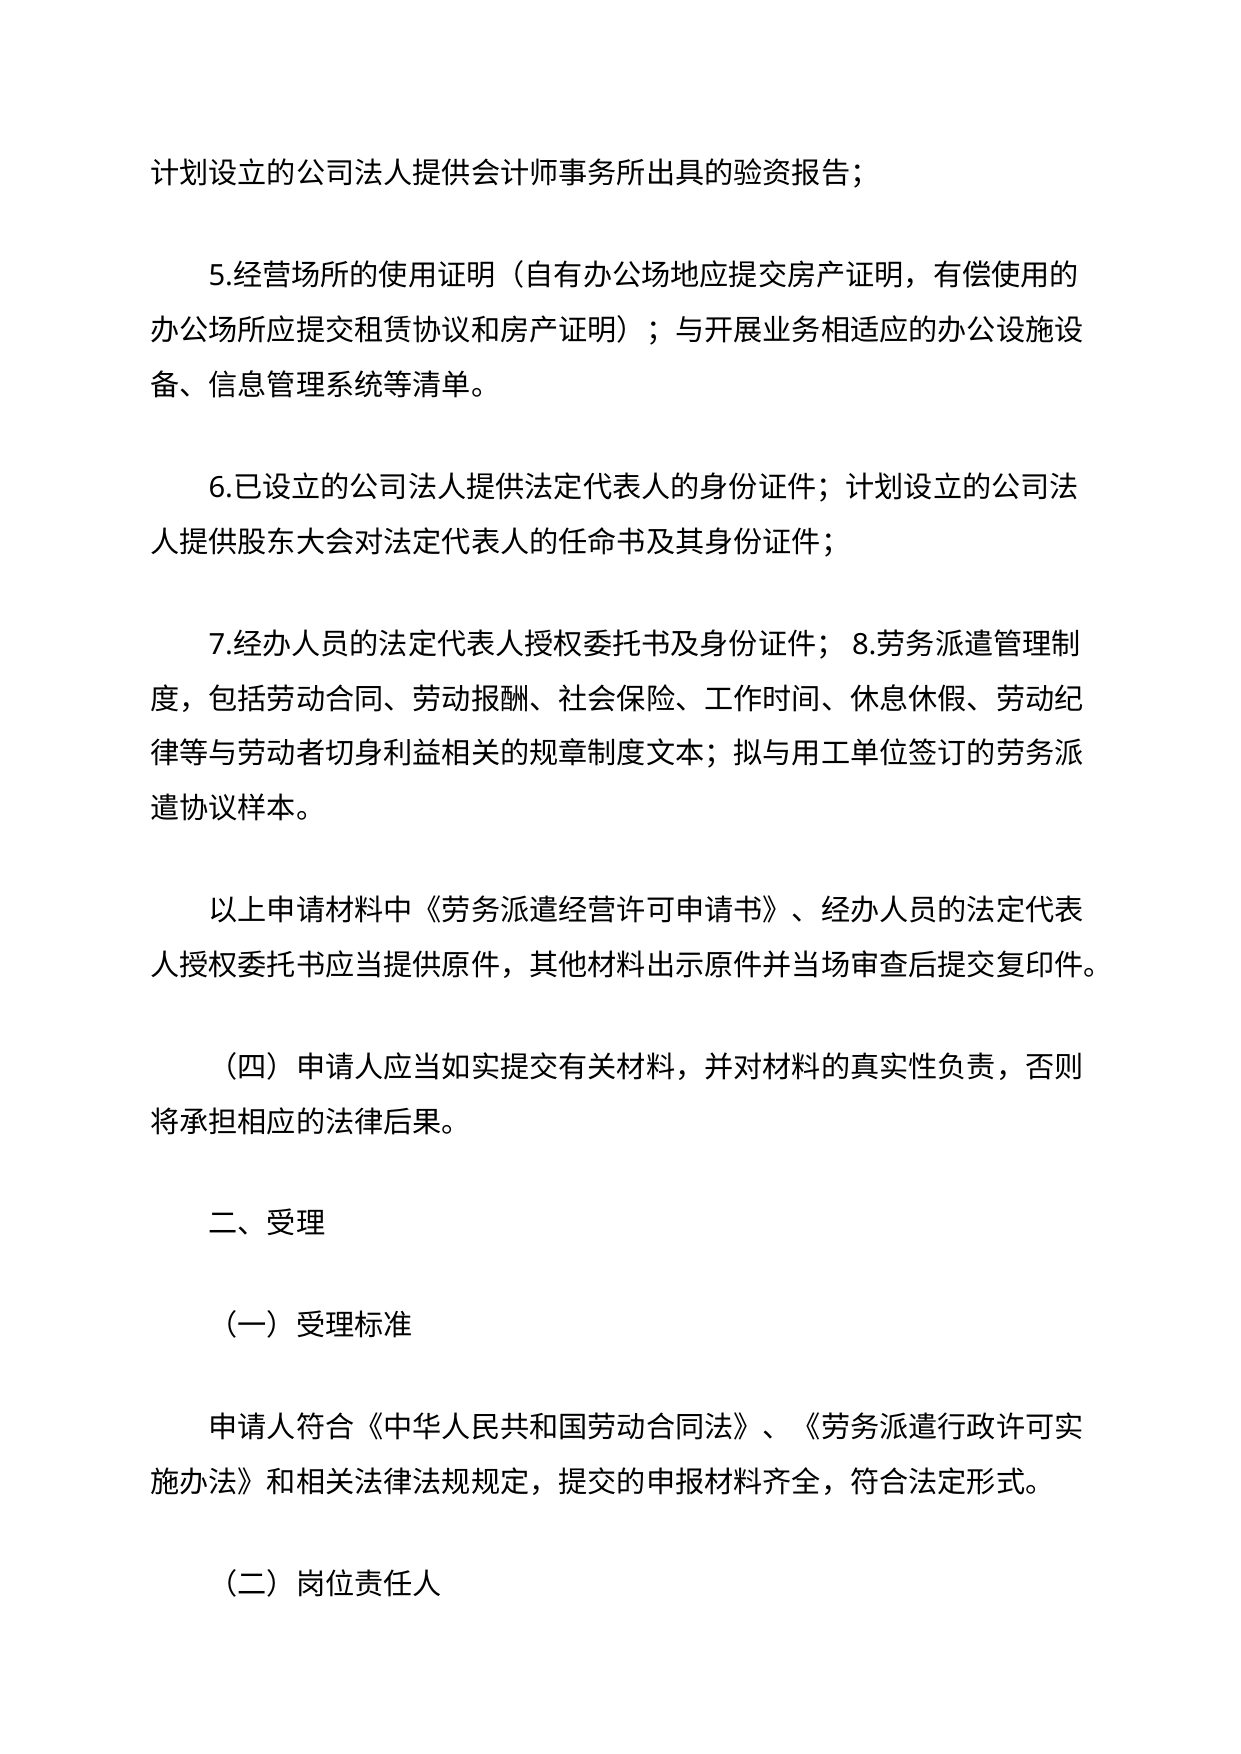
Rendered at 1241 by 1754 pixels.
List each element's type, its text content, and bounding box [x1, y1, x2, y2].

text 5.经营场所的使用证明（自有办公场地应提交房产证明，有偿使用的办公场所应提交租赁协议和房产证明）；与开展业务相适应的办公设施设备、信息管理系统等清单。 [150, 252, 1090, 404]
text （二）岗位责任人 [150, 1560, 1090, 1603]
text 申请人符合《中华人民共和国劳动合同法》、《劳务派遣行政许可实施办法》和相关法律法规规定，提交的申报材料齐全，符合法定形式。 [150, 1404, 1090, 1501]
text （四）申请人应当如实提交有关材料，并对材料的真实性负责，否则将承担相应的法律后果。 [150, 1043, 1090, 1141]
text 二、受理 [150, 1200, 1090, 1242]
text 以上申请材料中《劳务派遣经营许可申请书》、经办人员的法定代表人授权委托书应当提供原件，其他材料出示原件并当场审查后提交复印件。 [150, 887, 1090, 984]
text 6.已设立的公司法人提供法定代表人的身份证件；计划设立的公司法人提供股东大会对法定代表人的任命书及其身份证件； [150, 463, 1090, 561]
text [150, 150, 1090, 192]
text 7.经办人员的法定代表人授权委托书及身份证件； 8.劳务派遣管理制度，包括劳动合同、劳动报酬、社会保险、工作时间、休息休假、劳动纪律等与劳动者切身利益相关的规章制度文本；拟与用工单位签订的劳务派遣协议样本。 [150, 620, 1090, 827]
text （一）受理标准 [150, 1302, 1090, 1344]
